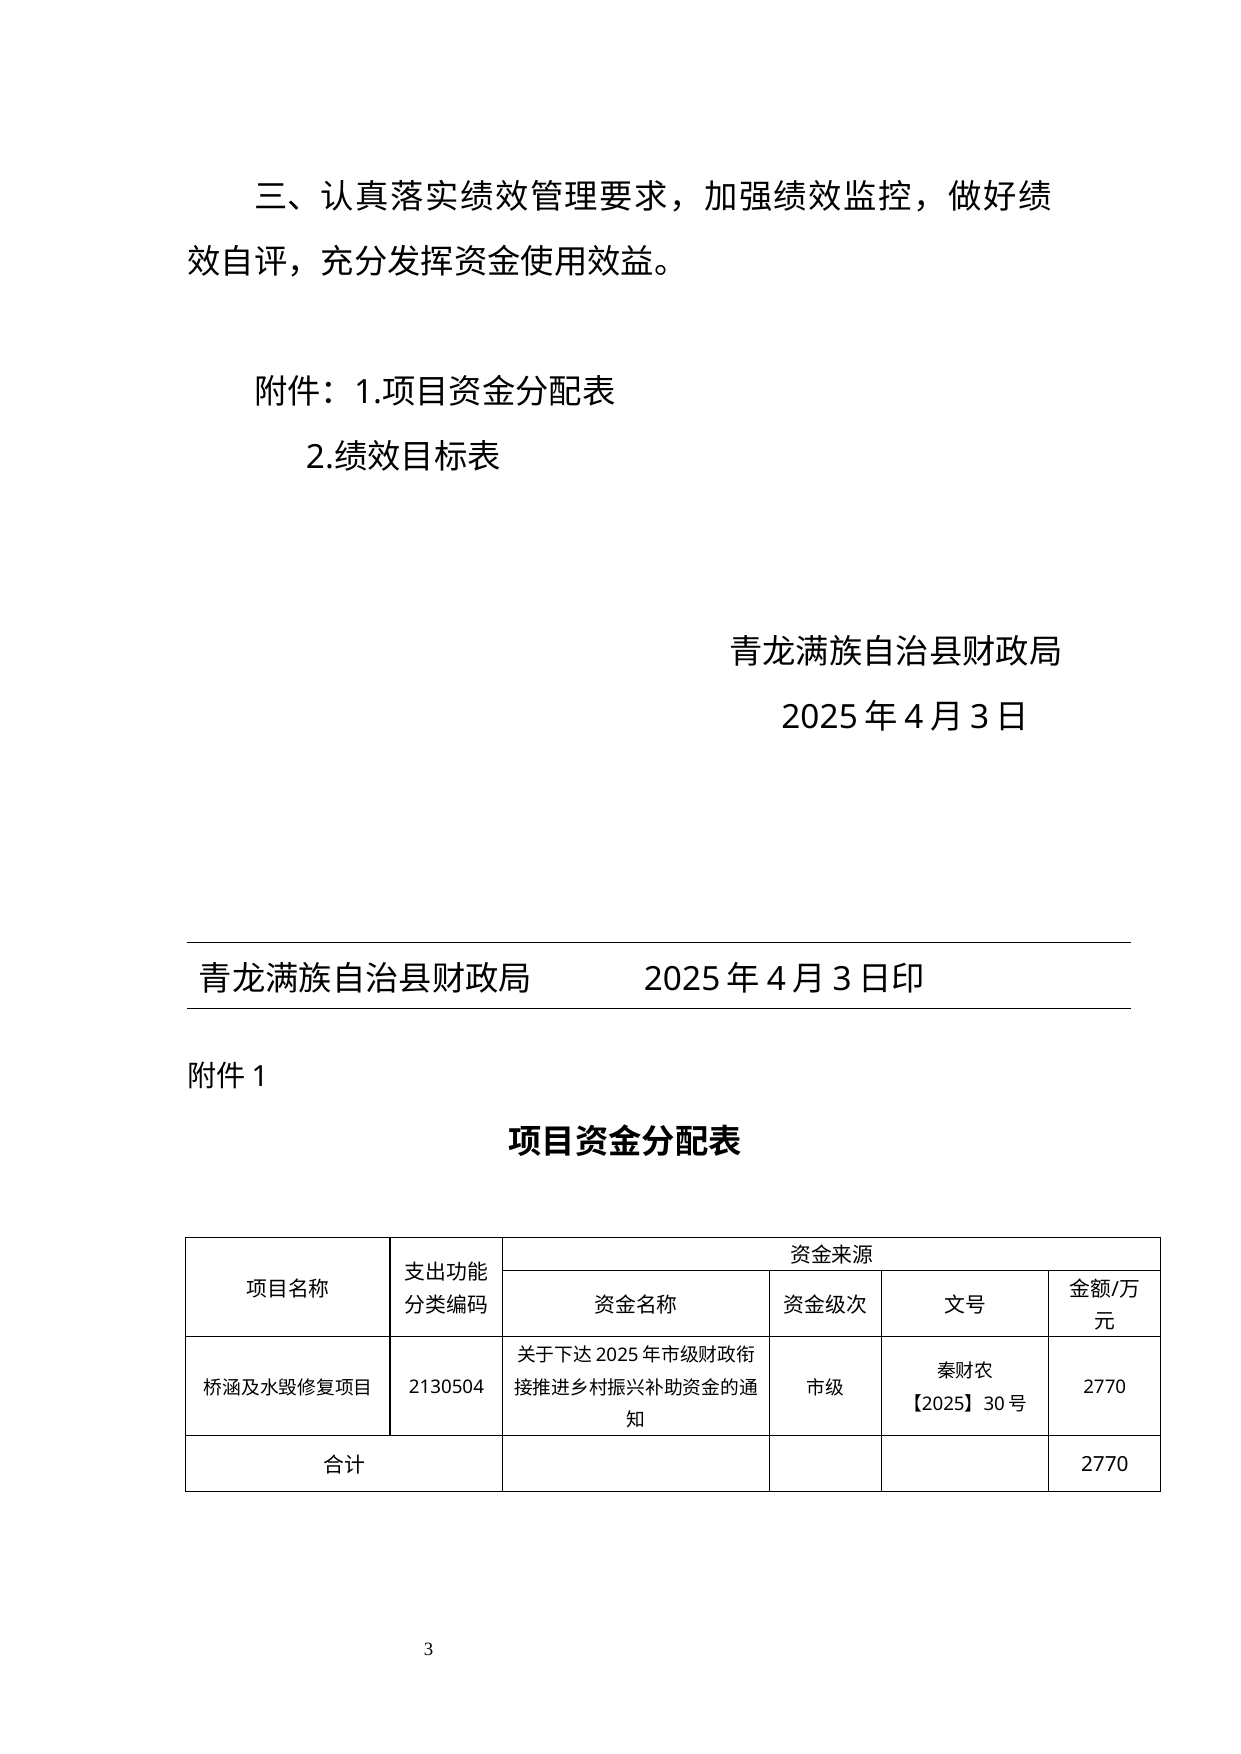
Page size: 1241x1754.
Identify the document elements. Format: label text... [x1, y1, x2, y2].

text 附件1 [187, 1042, 1062, 1107]
table_cell 2770 [1049, 1337, 1160, 1435]
table_header 资金来源 [503, 1238, 1160, 1270]
table_cell 桥涵及水毁修复项目 [186, 1337, 389, 1435]
table_header 青龙满族自治县财政局 2025年4月3日印 [187, 943, 1131, 1008]
table_cell 文号 [882, 1271, 1048, 1336]
table_cell 秦财农【2025】30号 [882, 1337, 1048, 1435]
table_cell 关于下达2025年市级财政衔接推进乡村振兴补助资金的通知 [503, 1337, 769, 1435]
table_header 支出功能分类编码 [391, 1238, 502, 1336]
table_cell 资金名称 [503, 1271, 769, 1336]
table_cell [882, 1436, 1048, 1491]
text 青龙满族自治县财政局 [187, 617, 1062, 682]
table_cell 2130504 [391, 1337, 502, 1435]
table_cell 2770 [1049, 1436, 1160, 1491]
table_header 项目名称 [186, 1238, 389, 1336]
table_cell 资金级次 [770, 1271, 881, 1336]
table_cell 合计 [186, 1436, 502, 1491]
table_cell 市级 [770, 1337, 881, 1435]
table_cell [503, 1436, 769, 1491]
list 认真落实绩效管理要求，加强绩效监控，做好绩效自评，充分发挥资金使用效益。 [187, 162, 1053, 292]
text 项目资金分配表 [187, 1107, 1062, 1172]
text 附件：1.项目资金分配表 [187, 357, 1053, 422]
table_cell 金额/万元 [1049, 1271, 1160, 1336]
text 2.绩效目标表 [187, 422, 1053, 487]
text 2025年4月3日 [187, 682, 1029, 747]
table_cell [770, 1436, 881, 1491]
